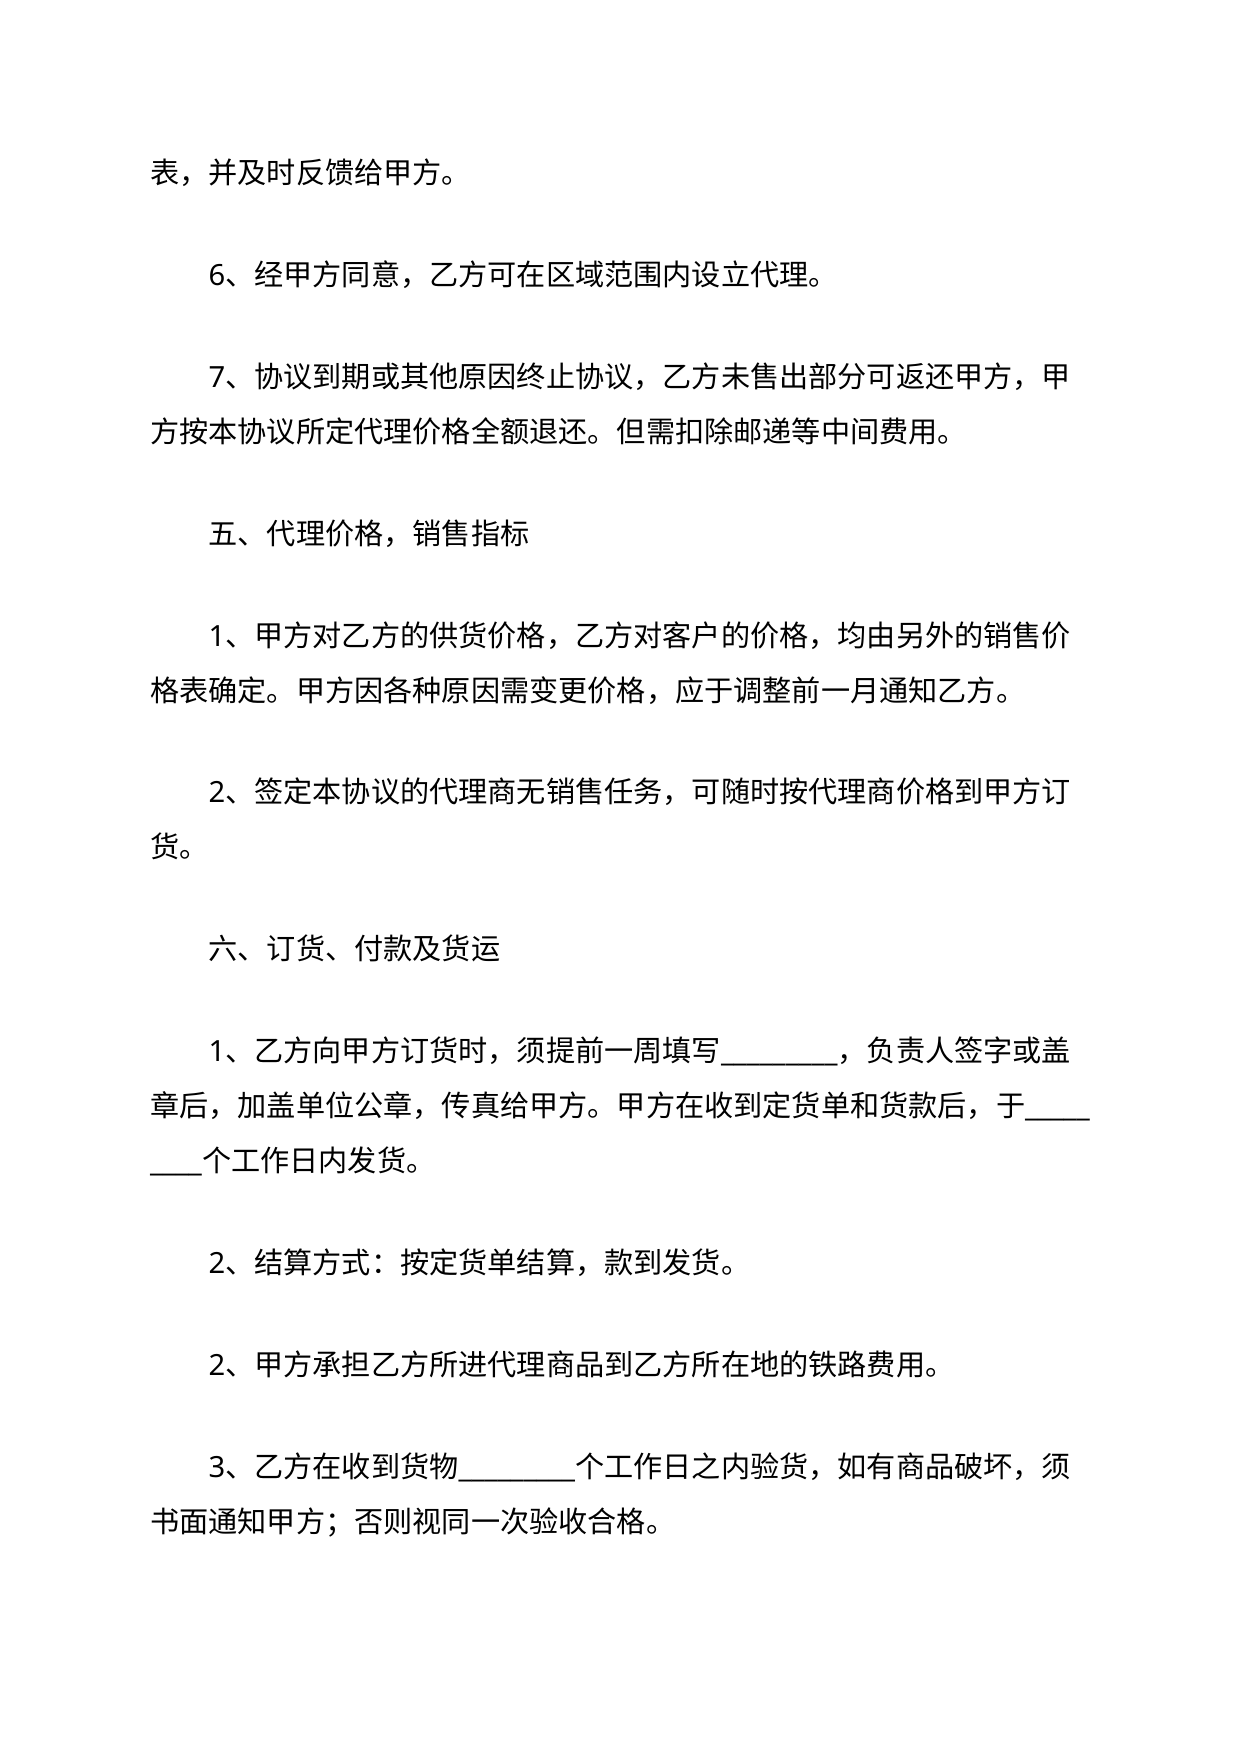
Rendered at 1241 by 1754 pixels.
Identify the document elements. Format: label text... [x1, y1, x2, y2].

text 2、结算方式：按定货单结算，款到发货。 [150, 1239, 1090, 1282]
text 2、签定本协议的代理商无销售任务，可随时按代理商价格到甲方订货。 [150, 769, 1090, 866]
text 1、甲方对乙方的供货价格，乙方对客户的价格，均由另外的销售价格表确定。甲方因各种原因需变更价格，应于调整前一月通知乙方。 [150, 612, 1090, 709]
text 6、经甲方同意，乙方可在区域范围内设立代理。 [150, 252, 1090, 294]
text 2、甲方承担乙方所进代理商品到乙方所在地的铁路费用。 [150, 1342, 1090, 1384]
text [150, 150, 1090, 192]
text 3、乙方在收到货物_________个工作日之内验货，如有商品破坏，须书面通知甲方；否则视同一次验收合格。 [150, 1443, 1090, 1541]
text 五、代理价格，销售指标 [150, 511, 1090, 553]
text 六、订货、付款及货运 [150, 926, 1090, 968]
text 1、乙方向甲方订货时，须提前一周填写_________，负责人签字或盖章后，加盖单位公章，传真给甲方。甲方在收到定货单和货款后，于_________个工作日内发货。 [150, 1028, 1090, 1180]
text 7、协议到期或其他原因终止协议，乙方未售出部分可返还甲方，甲方按本协议所定代理价格全额退还。但需扣除邮递等中间费用。 [150, 354, 1090, 451]
